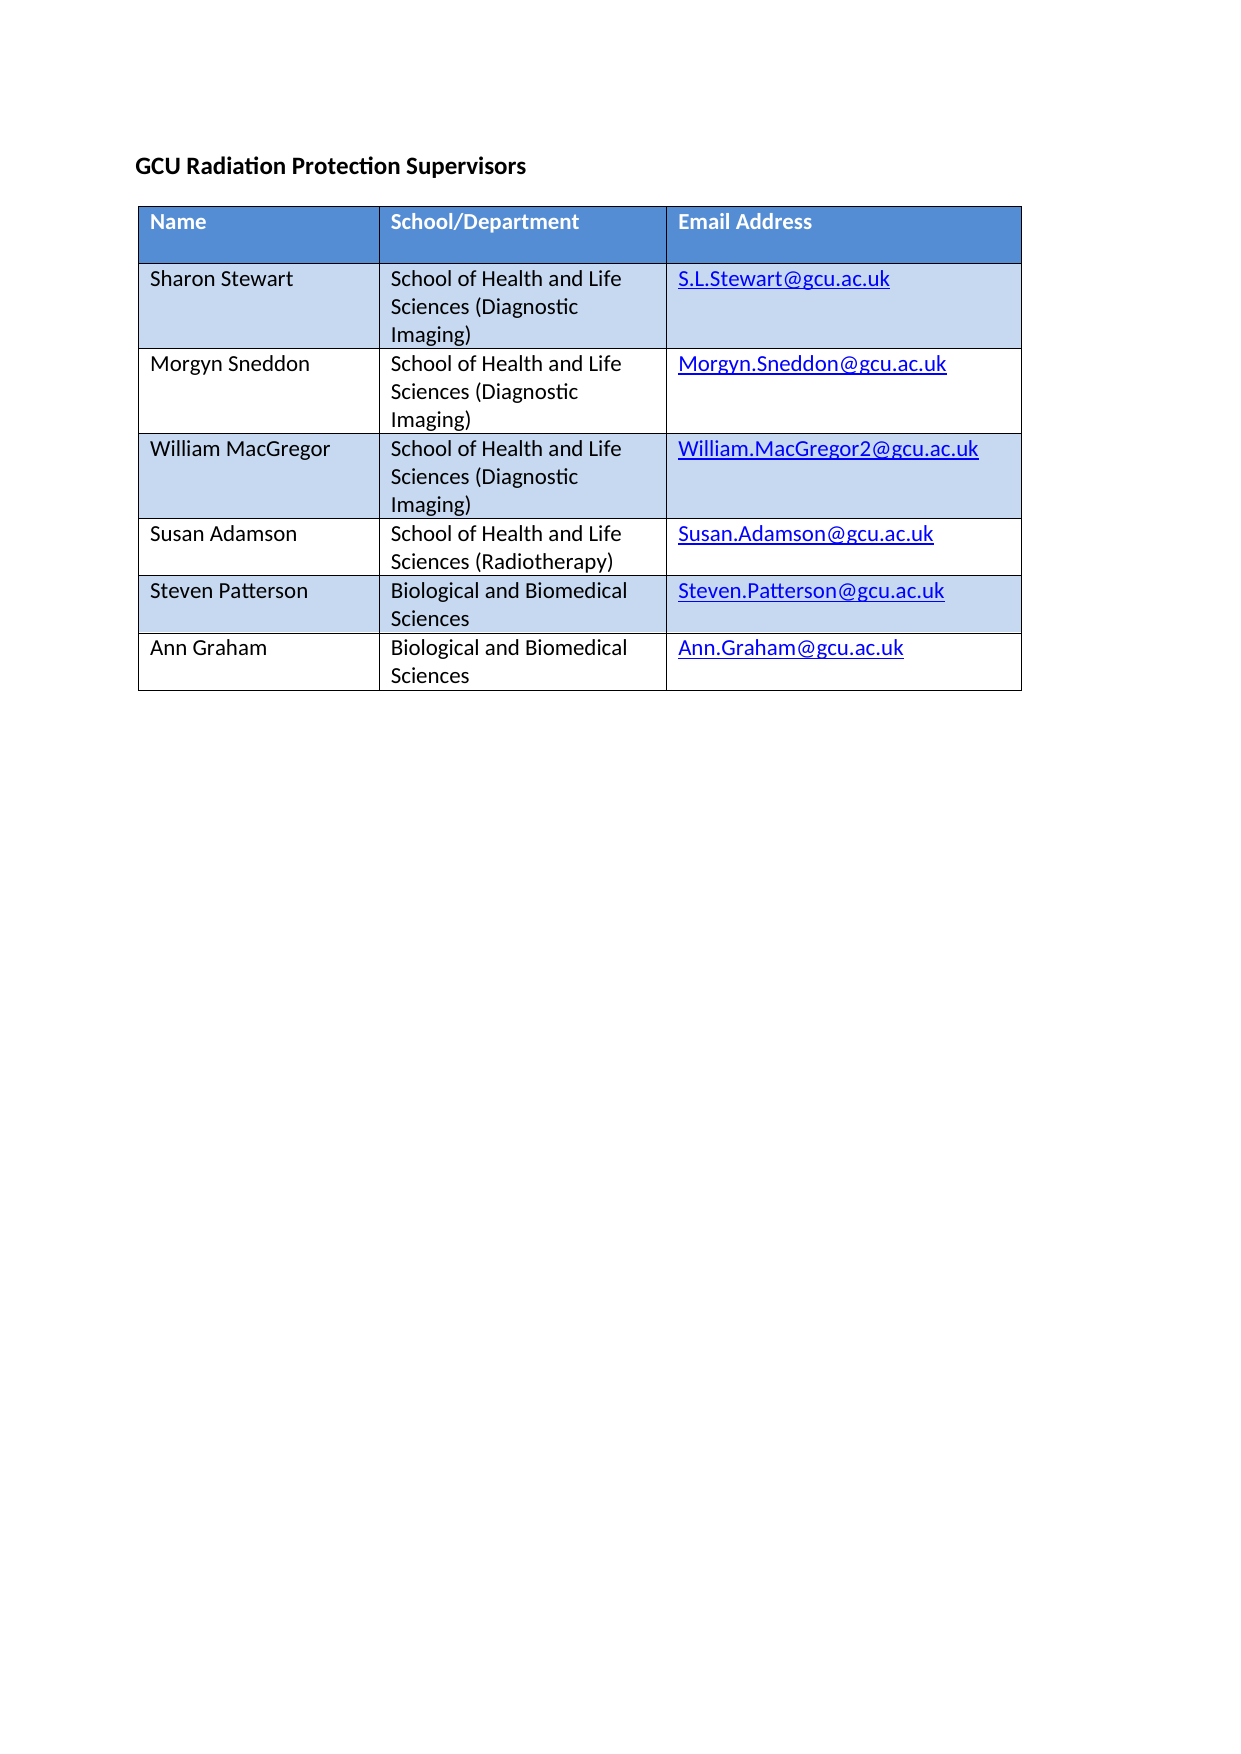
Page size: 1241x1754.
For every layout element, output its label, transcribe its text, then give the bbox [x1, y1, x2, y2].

table_header Name [139, 207, 379, 263]
table_cell Susan.Adamson@gcu.ac.uk [667, 519, 1021, 575]
table_header Email Address [667, 207, 1021, 263]
table_cell Sharon Stewart [139, 264, 379, 348]
table_cell Morgyn.Sneddon@gcu.ac.uk [667, 349, 1021, 433]
table_cell Ann Graham [139, 634, 379, 689]
table_cell School of Health and Life Sciences (Diagnostic Imaging) [380, 264, 666, 348]
table_cell William MacGregor [139, 434, 379, 518]
table_cell Susan Adamson [139, 519, 379, 575]
table_cell William.MacGregor2@gcu.ac.uk [667, 434, 1021, 518]
text GCU Radiation Protection Supervisors [135, 150, 1090, 181]
table_header School/Department [380, 207, 666, 263]
table_cell S.L.Stewart@gcu.ac.uk [667, 264, 1021, 348]
table_cell Steven.Patterson@gcu.ac.uk [667, 576, 1021, 632]
table_cell Morgyn Sneddon [139, 349, 379, 433]
table_cell Ann.Graham@gcu.ac.uk [667, 634, 1021, 689]
table_cell School of Health and Life Sciences (Diagnostic Imaging) [380, 349, 666, 433]
table_cell School of Health and Life Sciences (Radiotherapy) [380, 519, 666, 575]
table_cell Biological and Biomedical Sciences [380, 634, 666, 689]
table_cell Biological and Biomedical Sciences [380, 576, 666, 632]
table_cell School of Health and Life Sciences (Diagnostic Imaging) [380, 434, 666, 518]
table_cell Steven Patterson [139, 576, 379, 632]
